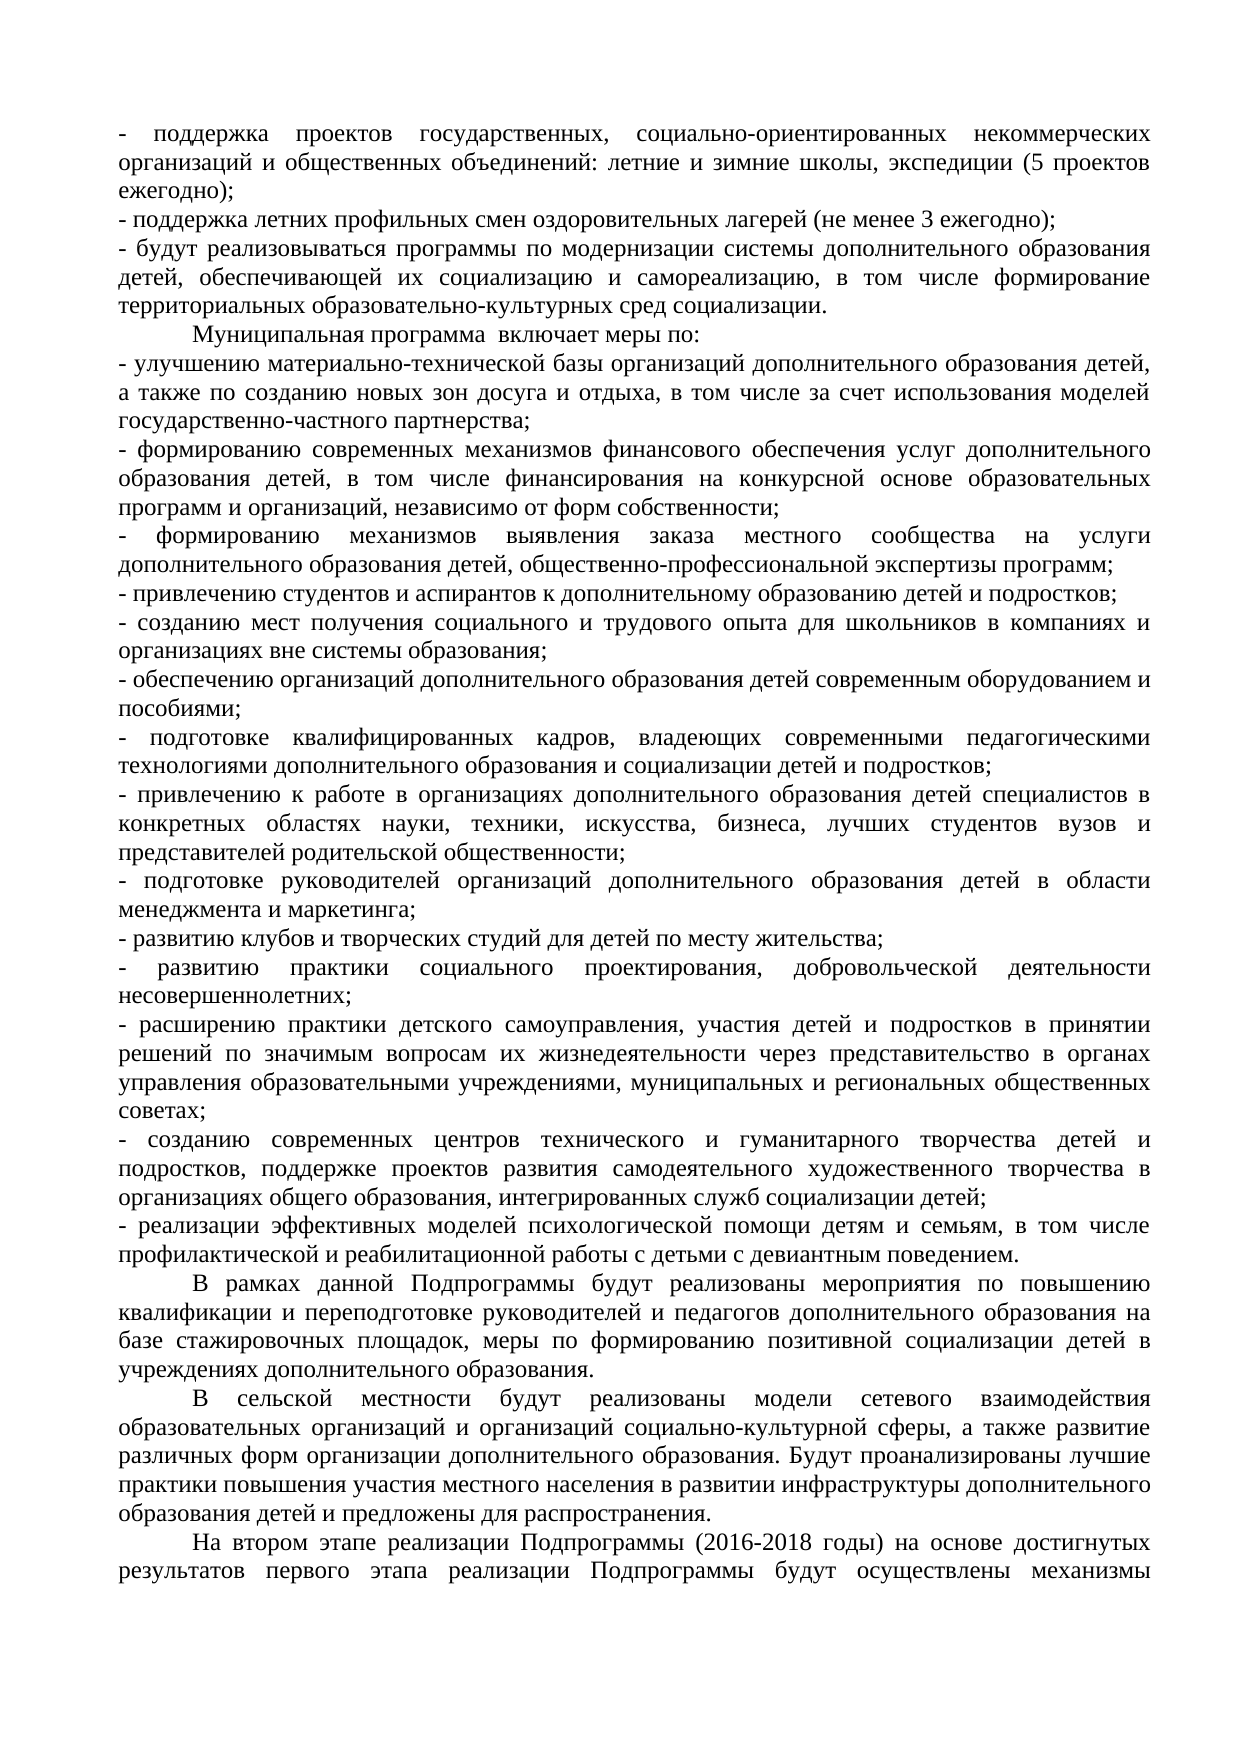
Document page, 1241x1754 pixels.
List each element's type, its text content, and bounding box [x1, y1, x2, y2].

text - улучшению материально-технической базы организаций дополнительного образования детей, а также по созданию новых зон досуга и отдыха, в том числе за счет использования моделей государственно-частного партнерства; [118, 348, 1152, 434]
text - обеспечению организаций дополнительного образования детей современным оборудованием и пособиями; [118, 664, 1152, 722]
text - развитию практики социального проектирования, добровольческой деятельности несовершеннолетних; [118, 952, 1152, 1009]
text - расширению практики детского самоуправления, участия детей и подростков в принятии решений по значимым вопросам их жизнедеятельности через представительство в органах управления образовательными учреждениями, муниципальных и региональных общественных советах; [118, 1009, 1152, 1124]
text - формированию механизмов выявления заказа местного сообщества на услуги дополнительного образования детей, общественно-профессиональной экспертизы программ; [118, 521, 1152, 578]
text - поддержка летних профильных смен оздоровительных лагерей (не менее 3 ежегодно); [118, 204, 1152, 233]
text - созданию современных центров технического и гуманитарного творчества детей и подростков, поддержке проектов развития самодеятельного художественного творчества в организациях общего образования, интегрированных служб социализации детей; [118, 1124, 1152, 1211]
text - реализации эффективных моделей психологической помощи детям и семьям, в том числе профилактической и реабилитационной работы с детьми с девиантным поведением. [118, 1211, 1152, 1268]
text - привлечению студентов и аспирантов к дополнительному образованию детей и подростков; [118, 578, 1152, 607]
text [118, 1527, 1152, 1584]
text - поддержка проектов государственных, социально-ориентированных некоммерческих организаций и общественных объединений: летние и зимние школы, экспедиции (5 проектов ежегодно); [118, 118, 1152, 204]
text - созданию мест получения социального и трудового опыта для школьников в компаниях и организациях вне системы образования; [118, 607, 1152, 664]
text - будут реализовываться программы по модернизации системы дополнительного образования детей, обеспечивающей их социализацию и самореализацию, в том числе формирование территориальных образовательно-культурных сред социализации. [118, 233, 1152, 319]
text - формированию современных механизмов финансового обеспечения услуг дополнительного образования детей, в том числе финансирования на конкурсной основе образовательных программ и организаций, независимо от форм собственности; [118, 434, 1152, 521]
text В рамках данной Подпрограммы будут реализованы мероприятия по повышению квалификации и переподготовке руководителей и педагогов дополнительного образования на базе стажировочных площадок, меры по формированию позитивной социализации детей в учреждениях дополнительного образования. [118, 1268, 1152, 1383]
text - подготовке руководителей организаций дополнительного образования детей в области менеджмента и маркетинга; [118, 866, 1152, 923]
text - привлечению к работе в организациях дополнительного образования детей специалистов в конкретных областях науки, техники, искусства, бизнеса, лучших студентов вузов и представителей родительской общественности; [118, 779, 1152, 866]
text В сельской местности будут реализованы модели сетевого взаимодействия образовательных организаций и организаций социально-культурной сферы, а также развитие различных форм организации дополнительного образования. Будут проанализированы лучшие практики повышения участия местного населения в развитии инфраструктуры дополнительного образования детей и предложены для распространения. [118, 1383, 1152, 1527]
text Муниципальная программа включает меры по: [118, 319, 1152, 348]
text - развитию клубов и творческих студий для детей по месту жительства; [118, 923, 1152, 952]
text - подготовке квалифицированных кадров, владеющих современными педагогическими технологиями дополнительного образования и социализации детей и подростков; [118, 722, 1152, 779]
